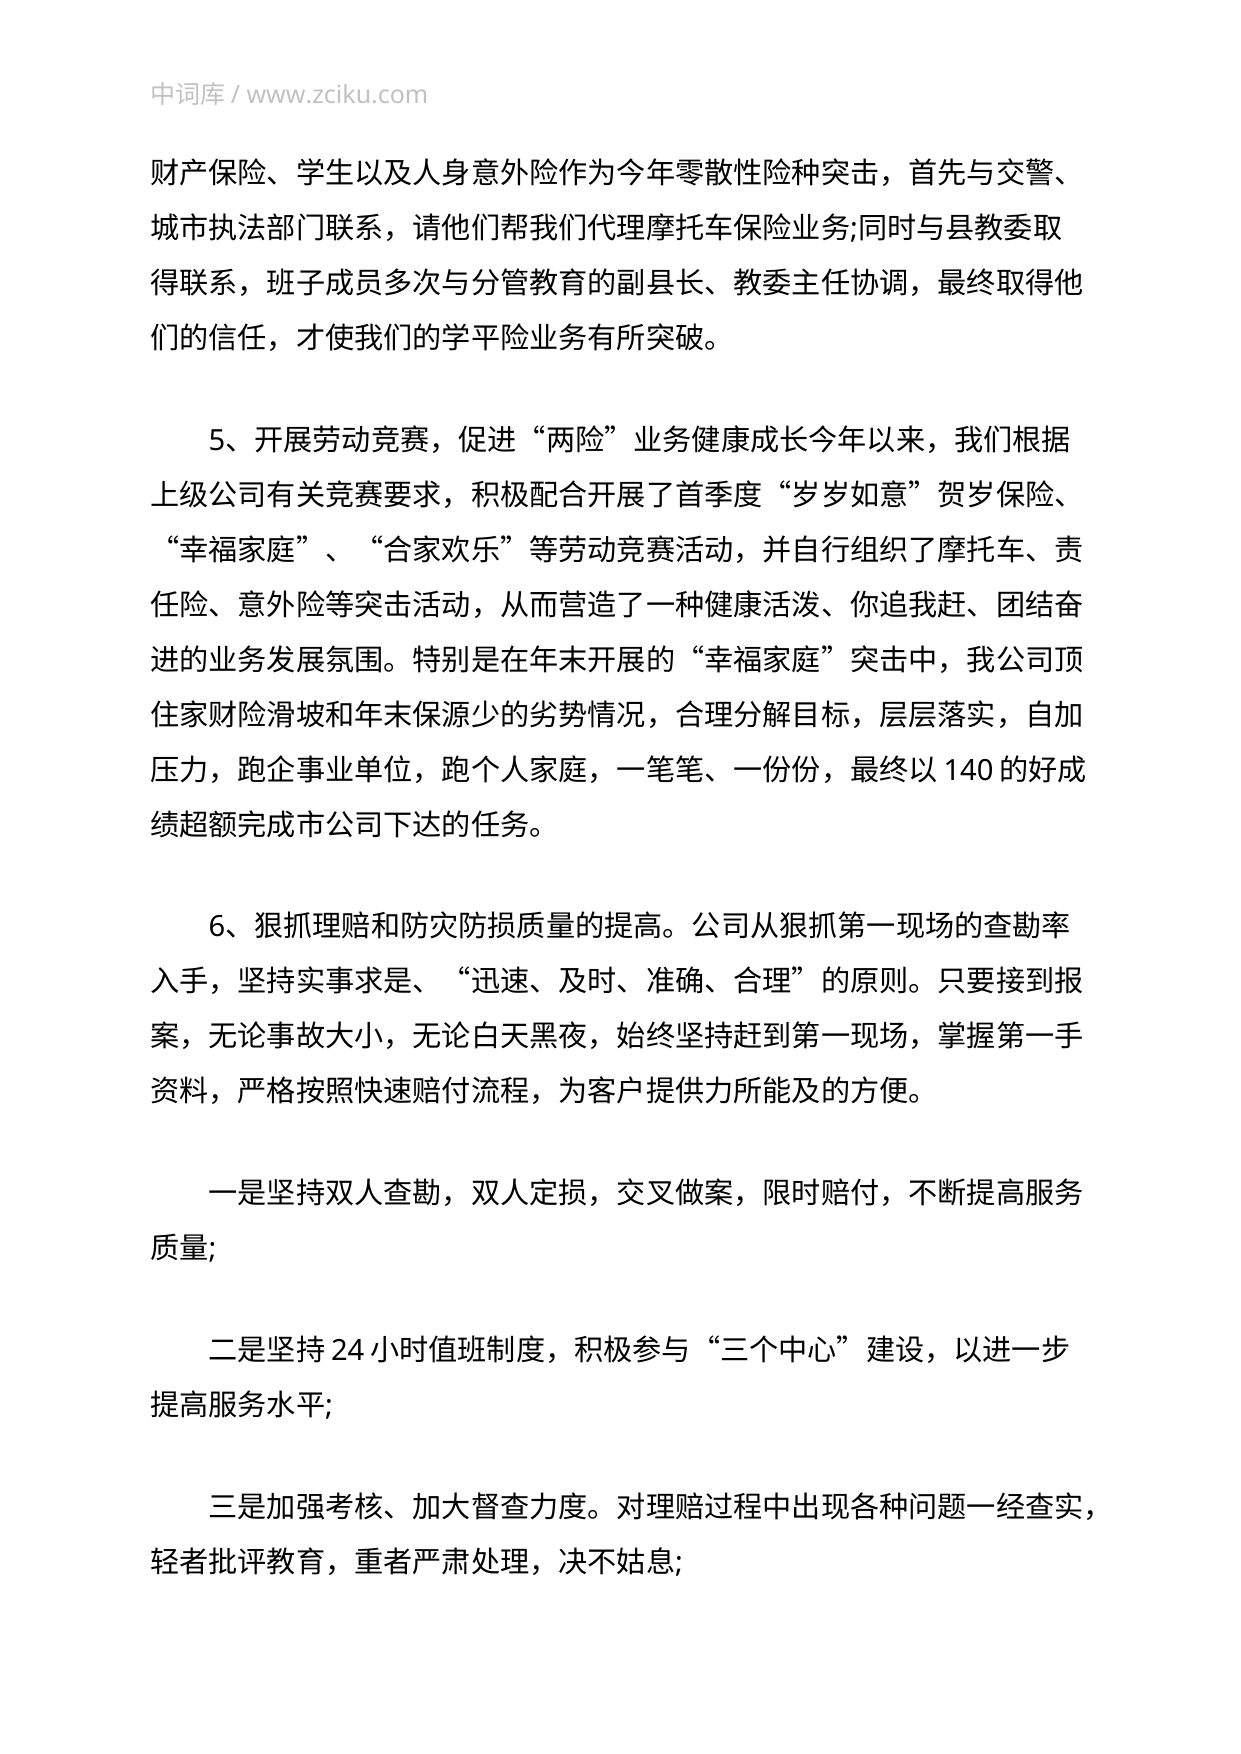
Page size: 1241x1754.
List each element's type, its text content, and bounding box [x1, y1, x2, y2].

text 三是加强考核、加大督查力度。对理赔过程中出现各种问题一经查实，轻者批评教育，重者严肃处理，决不姑息; [150, 1483, 1090, 1581]
text 5、开展劳动竞赛，促进“两险”业务健康成长今年以来，我们根据上级公司有关竞赛要求，积极配合开展了首季度“岁岁如意”贺岁保险、“幸福家庭”、“合家欢乐”等劳动竞赛活动，并自行组织了摩托车、责任险、意外险等突击活动，从而营造了一种健康活泼、你追我赶、团结奋进的业务发展氛围。特别是在年末开展的“幸福家庭”突击中，我公司顶住家财险滑坡和年末保源少的劣势情况，合理分解目标，层层落实，自加压力，跑企事业单位，跑个人家庭，一笔笔、一份份，最终以140的好成绩超额完成市公司下达的任务。 [150, 417, 1090, 843]
text 6、狠抓理赔和防灾防损质量的提高。公司从狠抓第一现场的查勘率入手，坚持实事求是、“迅速、及时、准确、合理”的原则。只要接到报案，无论事故大小，无论白天黑夜，始终坚持赶到第一现场，掌握第一手资料，严格按照快速赔付流程，为客户提供力所能及的方便。 [150, 903, 1090, 1110]
text 二是坚持24小时值班制度，积极参与“三个中心”建设，以进一步提高服务水平; [150, 1326, 1090, 1424]
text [150, 150, 1090, 357]
text 一是坚持双人查勘，双人定损，交叉做案，限时赔付，不断提高服务质量; [150, 1169, 1090, 1267]
